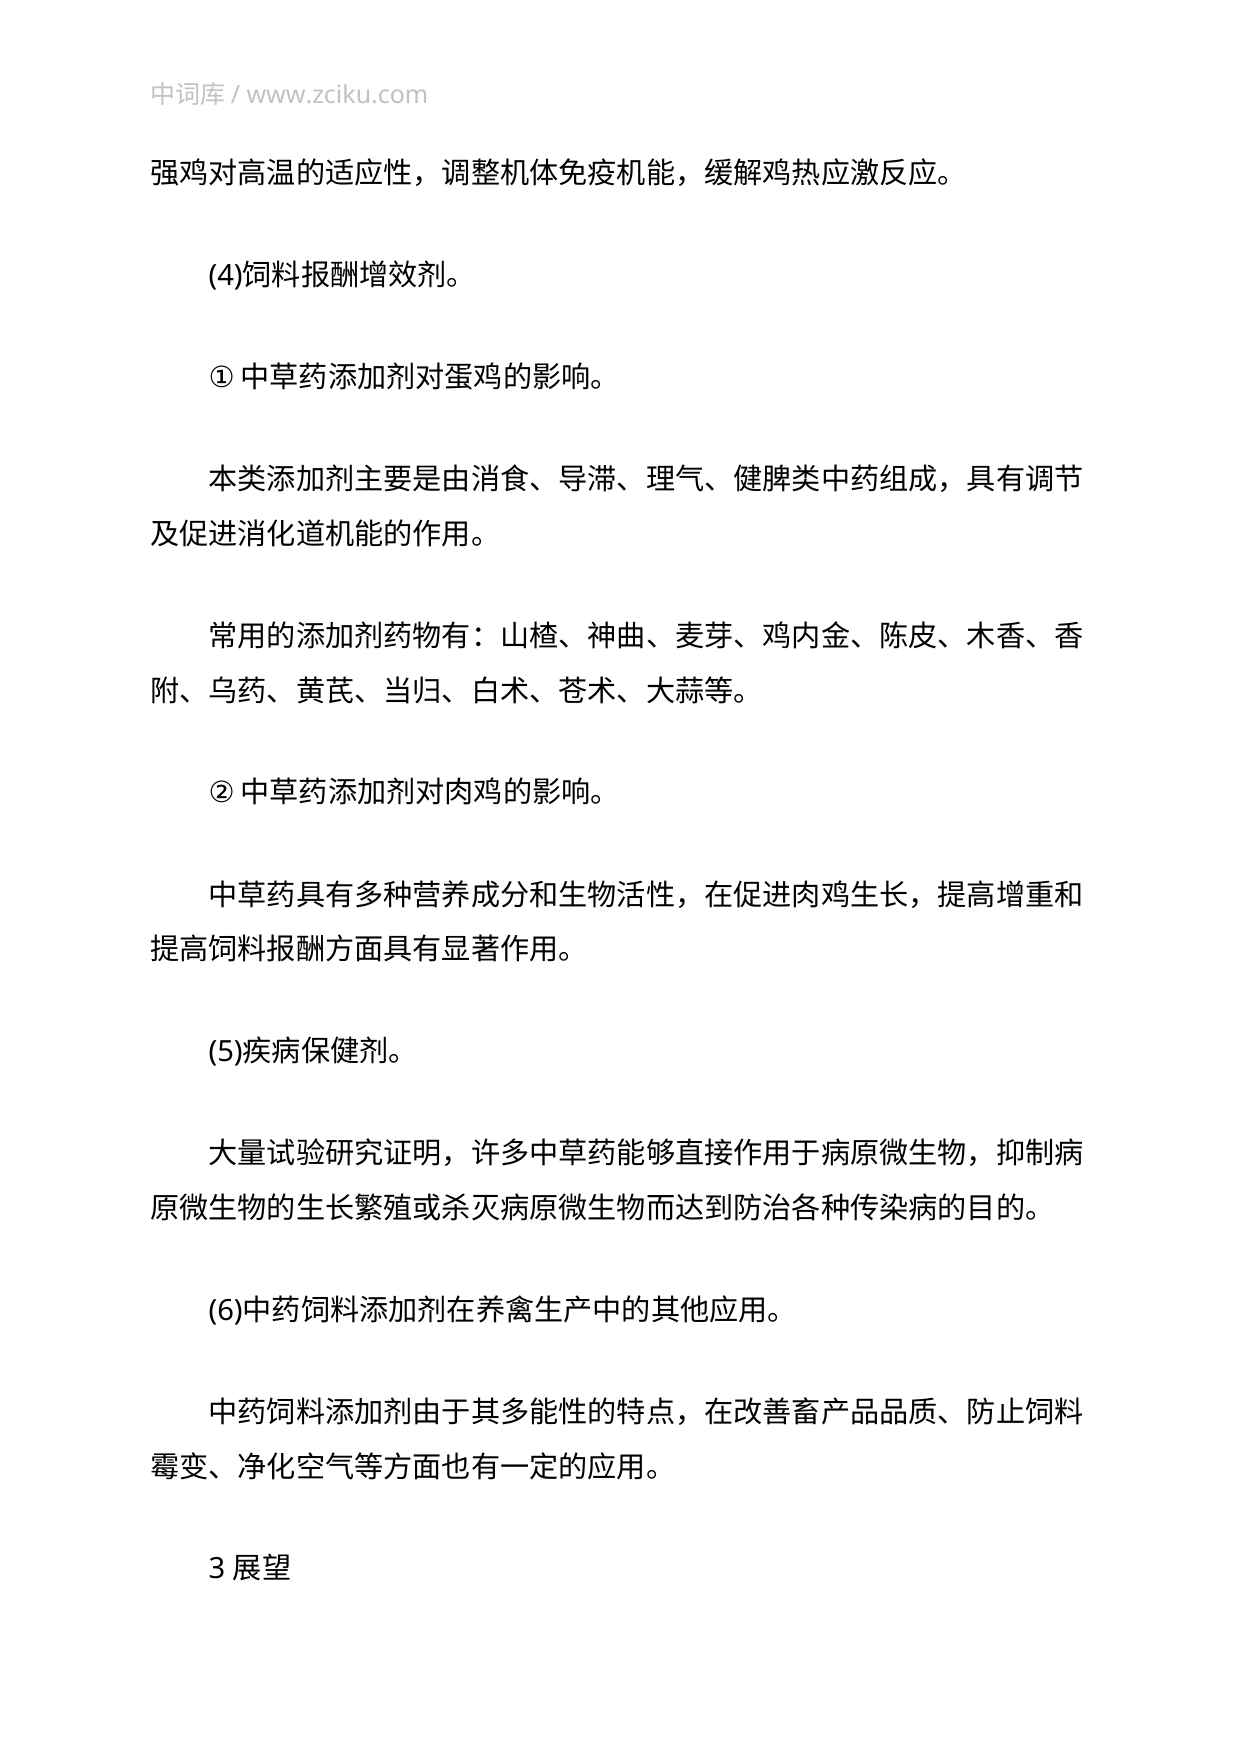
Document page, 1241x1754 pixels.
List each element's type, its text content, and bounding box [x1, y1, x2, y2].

text (6)中药饲料添加剂在养禽生产中的其他应用。 [150, 1286, 1090, 1329]
text 本类添加剂主要是由消食、导滞、理气、健脾类中药组成，具有调节及促进消化道机能的作用。 [150, 456, 1090, 553]
text ②中草药添加剂对肉鸡的影响。 [150, 769, 1090, 811]
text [150, 150, 1090, 192]
text 中草药具有多种营养成分和生物活性，在促进肉鸡生长，提高增重和提高饲料报酬方面具有显著作用。 [150, 871, 1090, 968]
text 3 展望 [150, 1545, 1090, 1587]
text 常用的添加剂药物有：山楂、神曲、麦芽、鸡内金、陈皮、木香、香附、乌药、黄芪、当归、白术、苍术、大蒜等。 [150, 612, 1090, 709]
text ①中草药添加剂对蛋鸡的影响。 [150, 354, 1090, 396]
text (4)饲料报酬增效剂。 [150, 252, 1090, 294]
text 中药饲料添加剂由于其多能性的特点，在改善畜产品品质、防止饲料霉变、净化空气等方面也有一定的应用。 [150, 1388, 1090, 1486]
text 大量试验研究证明，许多中草药能够直接作用于病原微生物，抑制病原微生物的生长繁殖或杀灭病原微生物而达到防治各种传染病的目的。 [150, 1130, 1090, 1227]
text (5)疾病保健剂。 [150, 1028, 1090, 1070]
